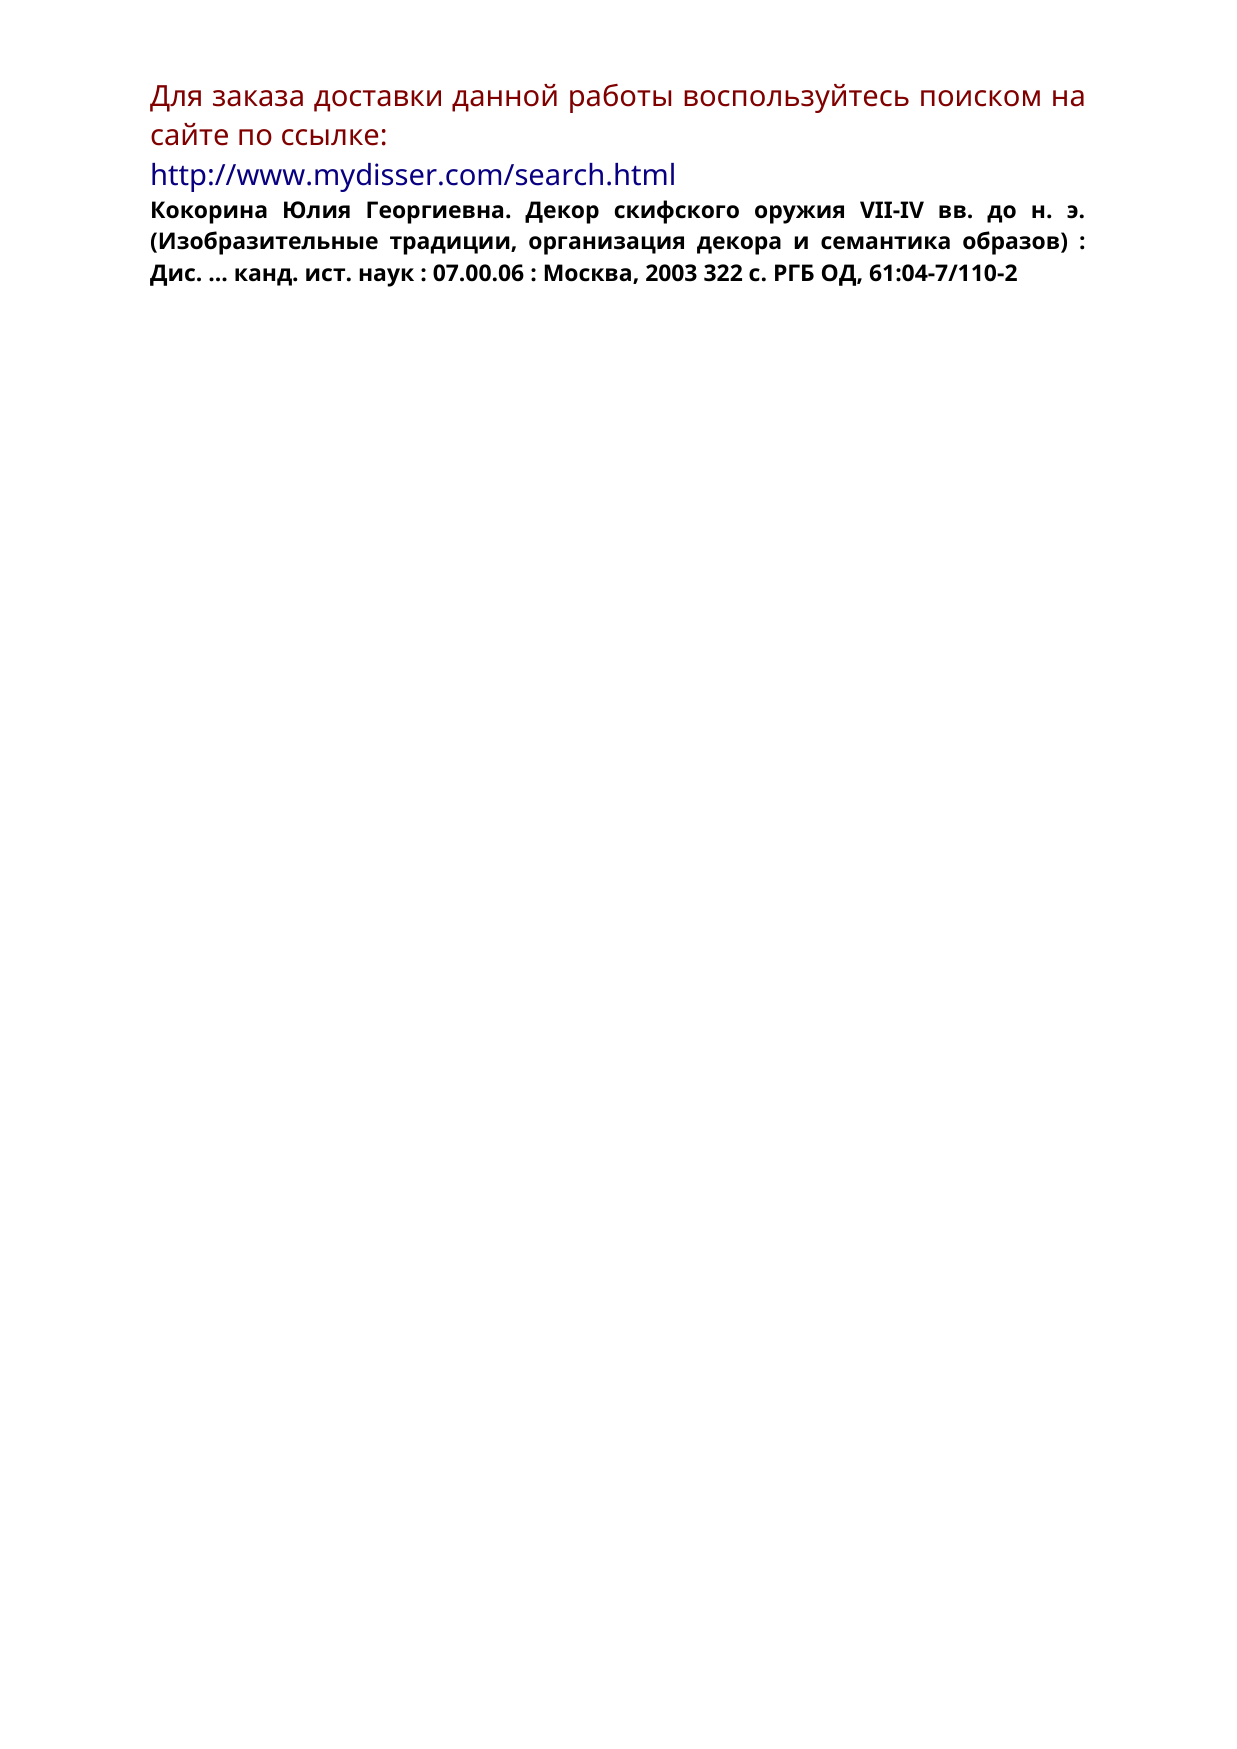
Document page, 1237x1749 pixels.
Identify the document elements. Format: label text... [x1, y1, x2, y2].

text Кокорина Юлия Георгиевна. Декор скифского оружия VII-IV вв. до н. э. (Изобразительные традиции, организация декора и семантика образов) : Дис. ... канд. ист. наук : 07.00.06 : Москва, 2003 322 c. РГБ ОД, 61:04-7/110-2 [150, 194, 1086, 288]
